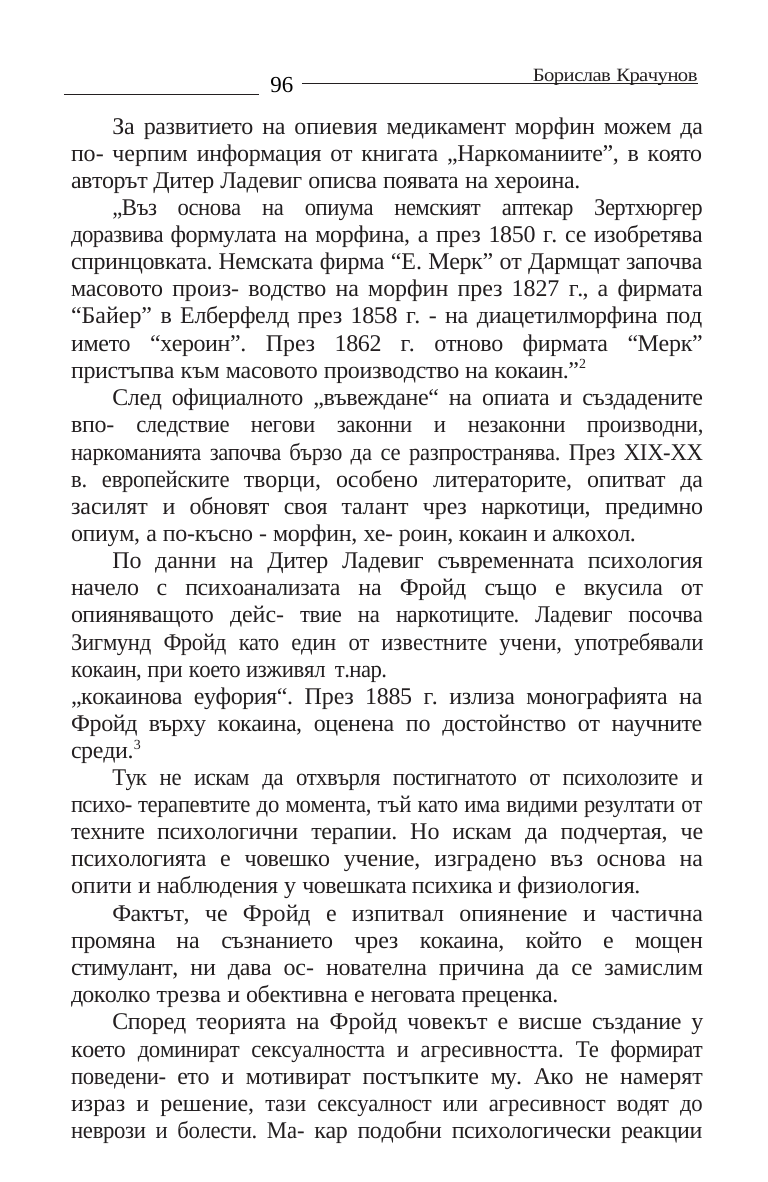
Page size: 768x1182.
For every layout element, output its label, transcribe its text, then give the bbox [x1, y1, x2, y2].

text За развитието на опиевия медикамент морфин можем да по- черпим информация от книгата „Наркоманиите”, в която авторът Дитер Ладевиг описва появата на хероина. [71, 112, 703, 194]
text По данни на Дитер Ладевиг съвременната психология начело с психоанализата на Фройд също е вкусила от опияняващото дейс- твие на наркотиците. Ладевиг посочва Зигмунд Фройд като един от известните учени, употребявали кокаин, при което изживял т.нар. [71, 547, 703, 682]
text „Въз основа на опиума немският аптекар Зертхюргер доразвива формулата на морфина, а през 1850 г. се изобретява спринцовката. Немската фирма “Е. Мерк” от Дармщат започва масовото произ- водство на морфин през 1827 г., а фирмата “Байер” в Елберфелд през 1858 г. - на диацетилморфина под името “хероин”. През 1862 г. отново фирмата “Мерк” пристъпва към масовото производство на кокаин.”2 [71, 194, 703, 383]
text „кокаинова еуфория“. През 1885 г. излиза монографията на Фройд върху кокаина, оценена по достойнство от научните среди.3 [71, 682, 703, 764]
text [71, 1008, 703, 1143]
text Тук не искам да отхвърля постигнатото от психолозите и психо- терапевтите до момента, тъй като има видими резултати от техните психологични терапии. Но искам да подчертая, че психологията е човешко учение, изградено въз основа на опити и наблюдения у човешката психика и физиология. [71, 764, 703, 899]
text Фактът, че Фройд е изпитвал опиянение и частична промяна на съзнанието чрез кокаина, който е мощен стимулант, ни дава ос- нователна причина да се замислим доколко трезва и обективна е неговата преценка. [71, 899, 703, 1008]
text След официалното „въвеждане“ на опиата и създадените впо- следствие негови законни и незаконни производни, наркоманията започва бързо да се разпространява. През XІX-XX в. европейските творци, особено литераторите, опитват да засилят и обновят своя талант чрез наркотици, предимно опиум, а по-късно - морфин, хе- роин, кокаин и алкохол. [71, 384, 703, 546]
